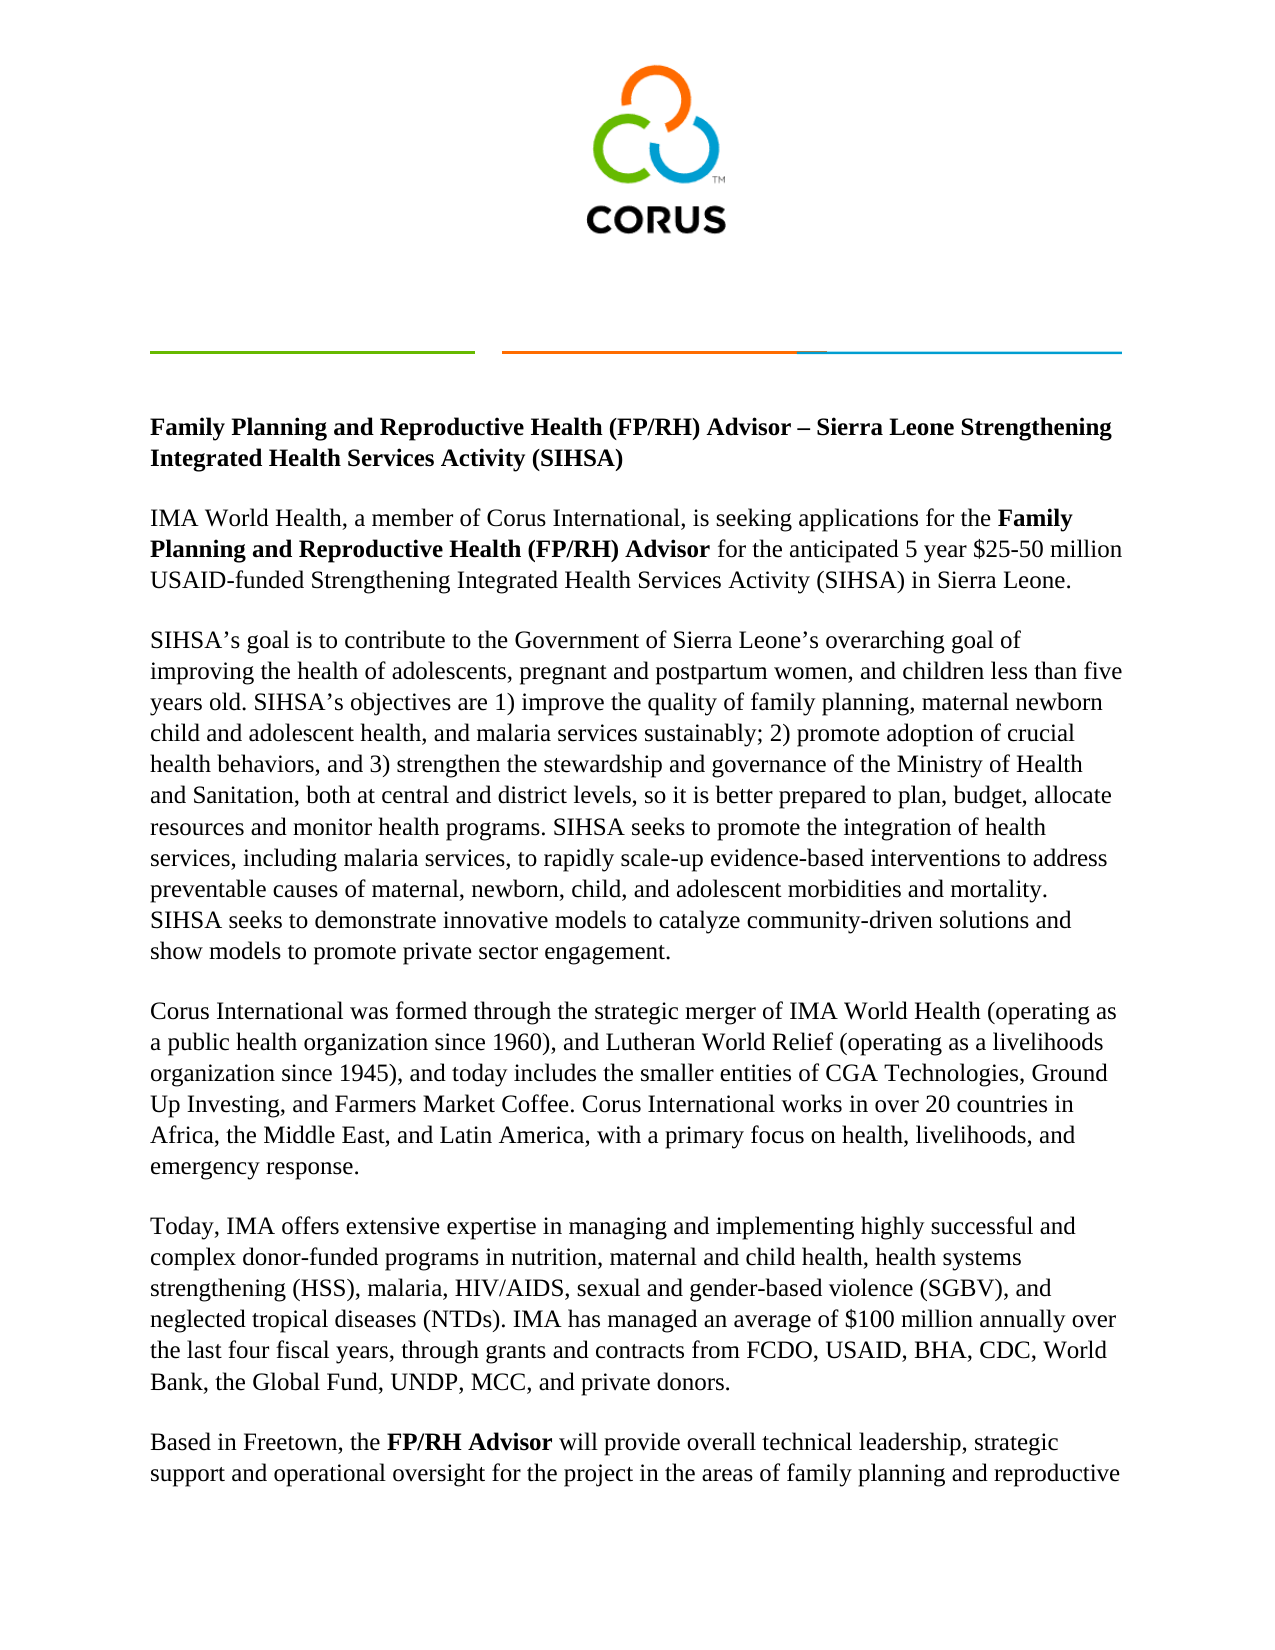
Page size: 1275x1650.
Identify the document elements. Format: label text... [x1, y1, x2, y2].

text Family Planning and Reproductive Health (FP/RH) Advisor – Sierra Leone Strengthening Integrated Health Services Activity (SIHSA) [150, 412, 1125, 472]
text Today, IMA offers extensive expertise in managing and implementing highly successful and complex donor-funded programs in nutrition, maternal and child health, health systems strengthening (HSS), malaria, HIV/AIDS, sexual and gender-based violence (SGBV), and neglected tropical diseases (NTDs). IMA has managed an average of $100 million annually over the last four fiscal years, through grants and contracts from FCDO, USAID, BHA, CDC, World Bank, the Global Fund, UNDP, MCC, and private donors. [150, 1211, 1125, 1395]
text IMA World Health, a member of Corus International, is seeking applications for the Family Planning and Reproductive Health (FP/RH) Advisor for the anticipated 5 year $25-50 million USAID-funded Strengthening Integrated Health Services Activity (SIHSA) in Sierra Leone. [150, 503, 1125, 594]
text Corus International was formed through the strategic merger of IMA World Health (operating as a public health organization since 1960), and Lutheran World Relief (operating as a livelihoods organization since 1945), and today includes the smaller entities of CGA Technologies, Ground Up Investing, and Farmers Market Coffee. Corus International works in over 20 countries in Africa, the Middle East, and Latin America, with a primary focus on health, livelihoods, and emergency response. [150, 996, 1125, 1180]
text SIHSA’s goal is to contribute to the Government of Sierra Leone’s overarching goal of improving the health of adolescents, pregnant and postpartum women, and children less than five years old. SIHSA’s objectives are 1) improve the quality of family planning, maternal newborn child and adolescent health, and malaria services sustainably; 2) promote adoption of crucial health behaviors, and 3) strengthen the stewardship and governance of the Ministry of Health and Sanitation, both at central and district levels, so it is better prepared to plan, budget, allocate resources and monitor health programs. SIHSA seeks to promote the integration of health services, including malaria services, to rapidly scale-up evidence-based interventions to address preventable causes of maternal, newborn, child, and adolescent morbidities and mortality. SIHSA seeks to demonstrate innovative models to catalyze community-driven solutions and show models to promote private sector engagement. [150, 625, 1125, 964]
picture [537, 43, 776, 248]
